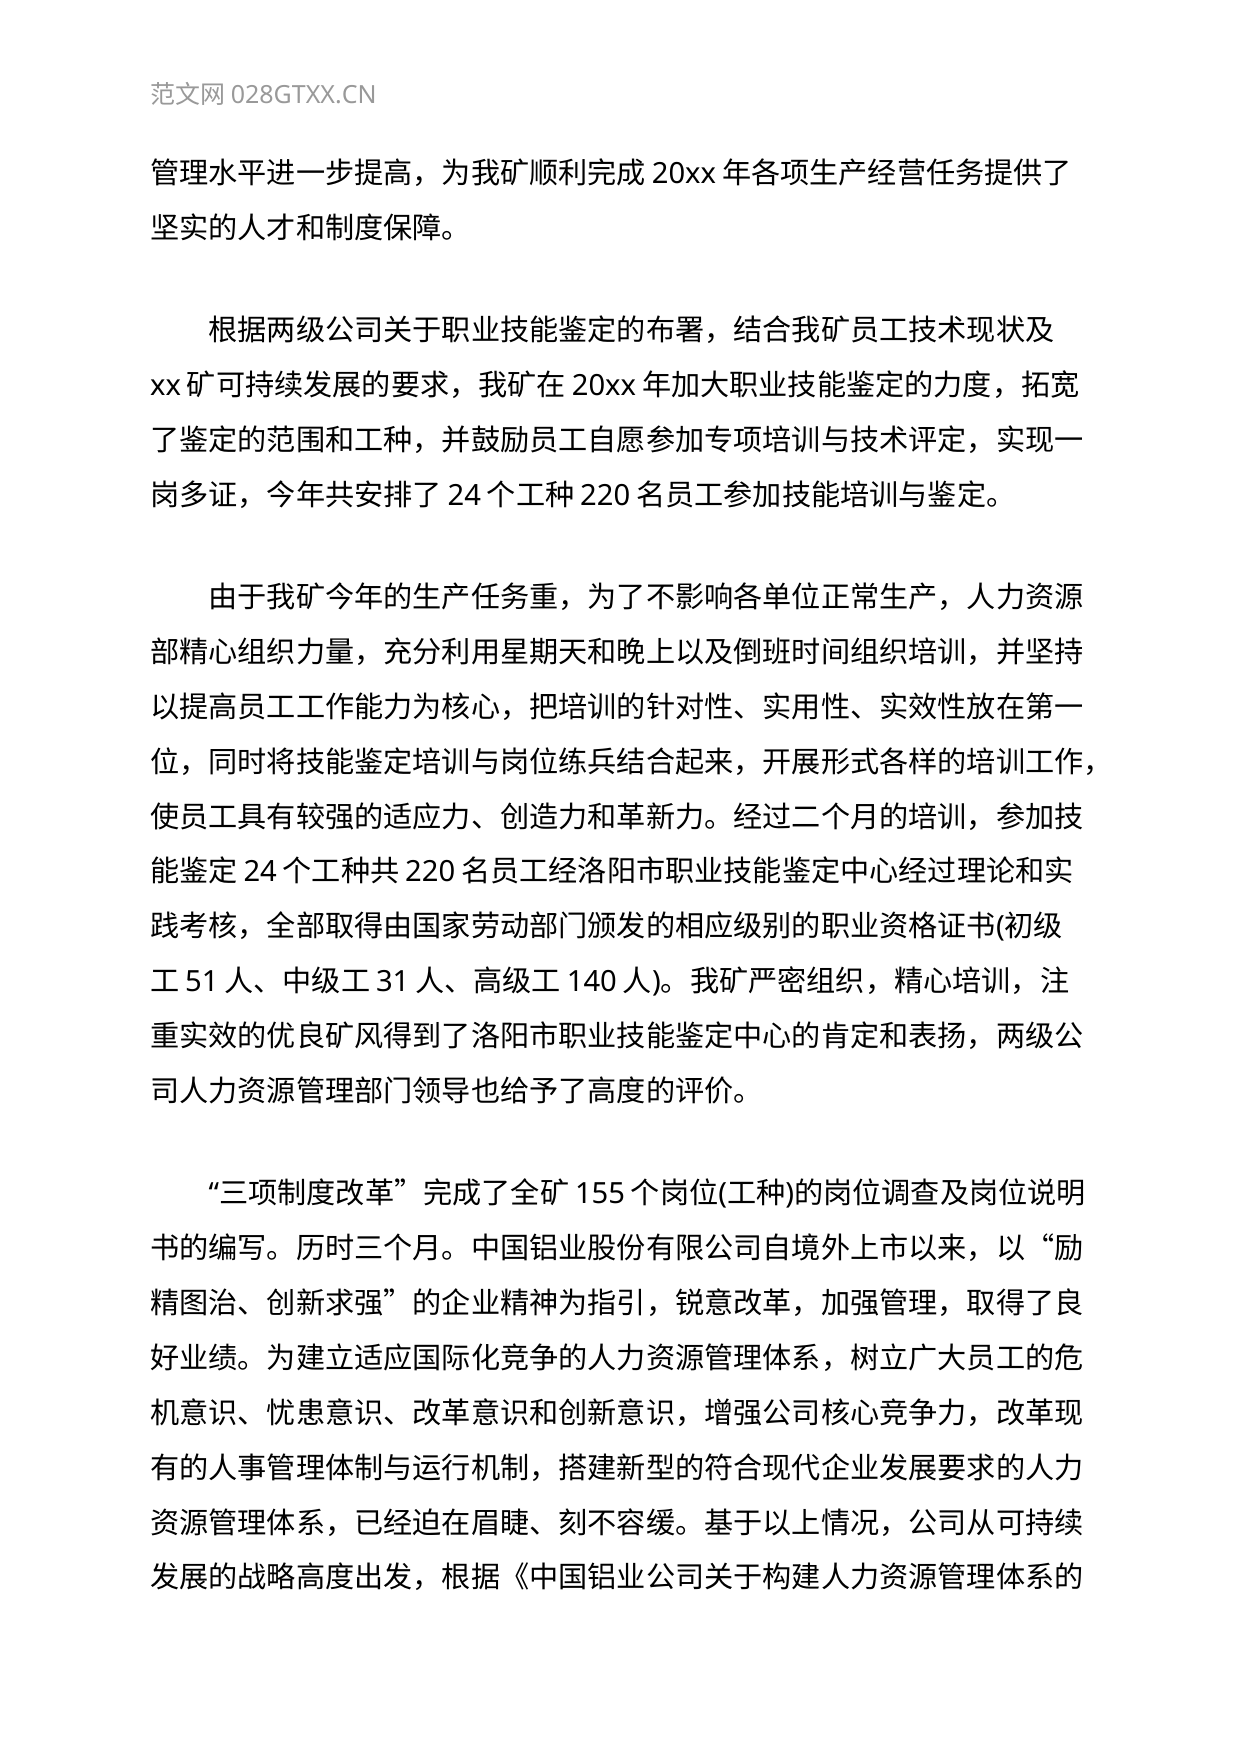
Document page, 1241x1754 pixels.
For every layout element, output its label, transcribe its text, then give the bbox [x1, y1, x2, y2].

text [150, 150, 1090, 247]
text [150, 1170, 1090, 1596]
text 根据两级公司关于职业技能鉴定的布署，结合我矿员工技术现状及xx矿可持续发展的要求，我矿在20xx年加大职业技能鉴定的力度，拓宽了鉴定的范围和工种，并鼓励员工自愿参加专项培训与技术评定，实现一岗多证，今年共安排了24个工种220名员工参加技能培训与鉴定。 [150, 307, 1090, 514]
text 由于我矿今年的生产任务重，为了不影响各单位正常生产，人力资源部精心组织力量，充分利用星期天和晚上以及倒班时间组织培训，并坚持以提高员工工作能力为核心，把培训的针对性、实用性、实效性放在第一位，同时将技能鉴定培训与岗位练兵结合起来，开展形式各样的培训工作，使员工具有较强的适应力、创造力和革新力。经过二个月的培训，参加技能鉴定24个工种共220名员工经洛阳市职业技能鉴定中心经过理论和实践考核，全部取得由国家劳动部门颁发的相应级别的职业资格证书(初级工51人、中级工31人、高级工140人)。我矿严密组织，精心培训，注重实效的优良矿风得到了洛阳市职业技能鉴定中心的肯定和表扬，两级公司人力资源管理部门领导也给予了高度的评价。 [150, 573, 1090, 1110]
